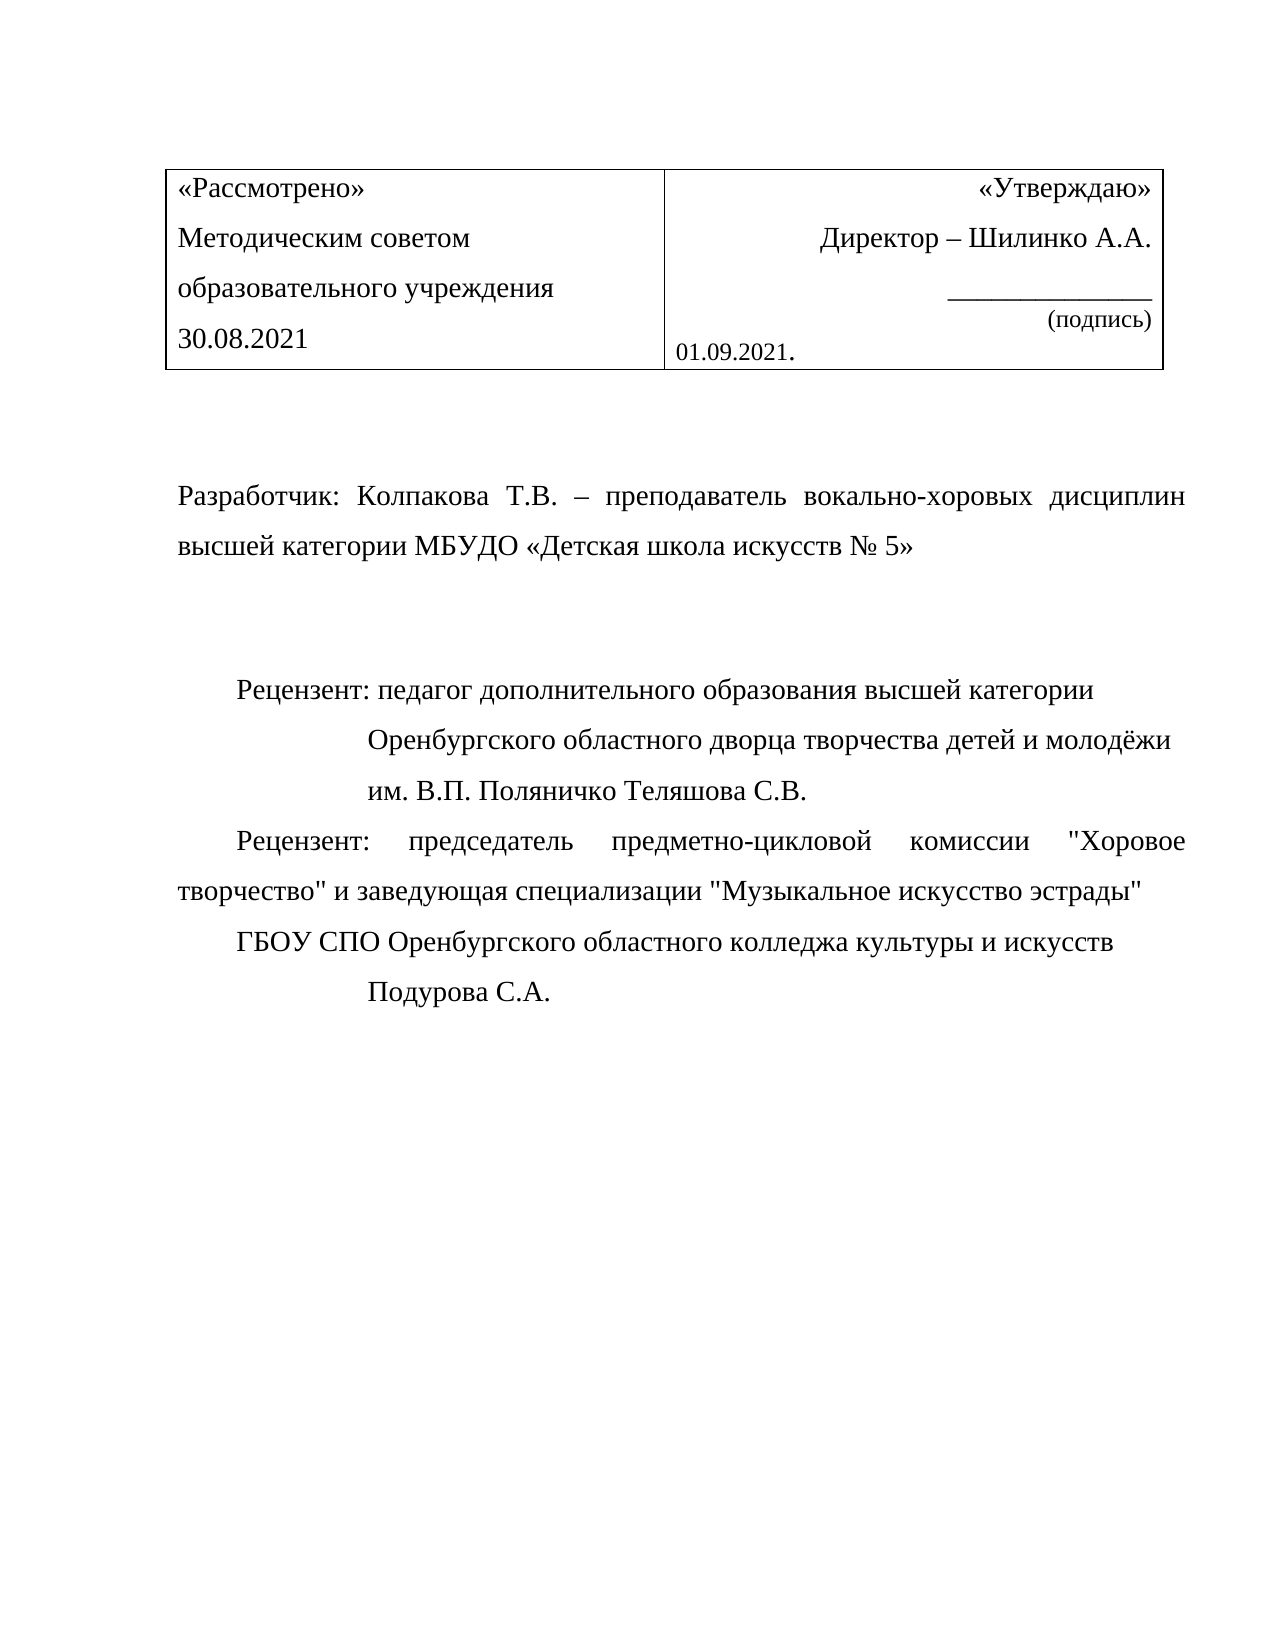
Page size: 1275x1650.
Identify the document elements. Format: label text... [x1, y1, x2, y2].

text Подурова С.А. [177, 974, 1186, 1008]
text им. В.П. Поляничко Теляшова С.В. [177, 773, 1186, 806]
text Рецензент: педагог дополнительного образования высшей категории [177, 672, 1186, 706]
text Рецензент: председатель предметно-цикловой комиссии "Хоровое творчество" и заведующая специализации "Музыкальное искусство эстрады" [177, 823, 1186, 907]
table_header «Утверждаю» Директор – Шилинко А.А. ______________ (подпись) 01.09.2021. [665, 170, 1162, 369]
table_header «Рассмотрено» Методическим советом образовательного учреждения 30.08.2021 [167, 170, 664, 369]
text ГБОУ СПО Оренбургского областного колледжа культуры и искусств [177, 924, 1186, 957]
text Оренбургского областного дворца творчества детей и молодёжи [177, 722, 1186, 756]
text Разработчик: Колпакова Т.В. – преподаватель вокально-хоровых дисциплин высшей категории МБУДО «Детская школа искусств № 5» [177, 478, 1186, 562]
